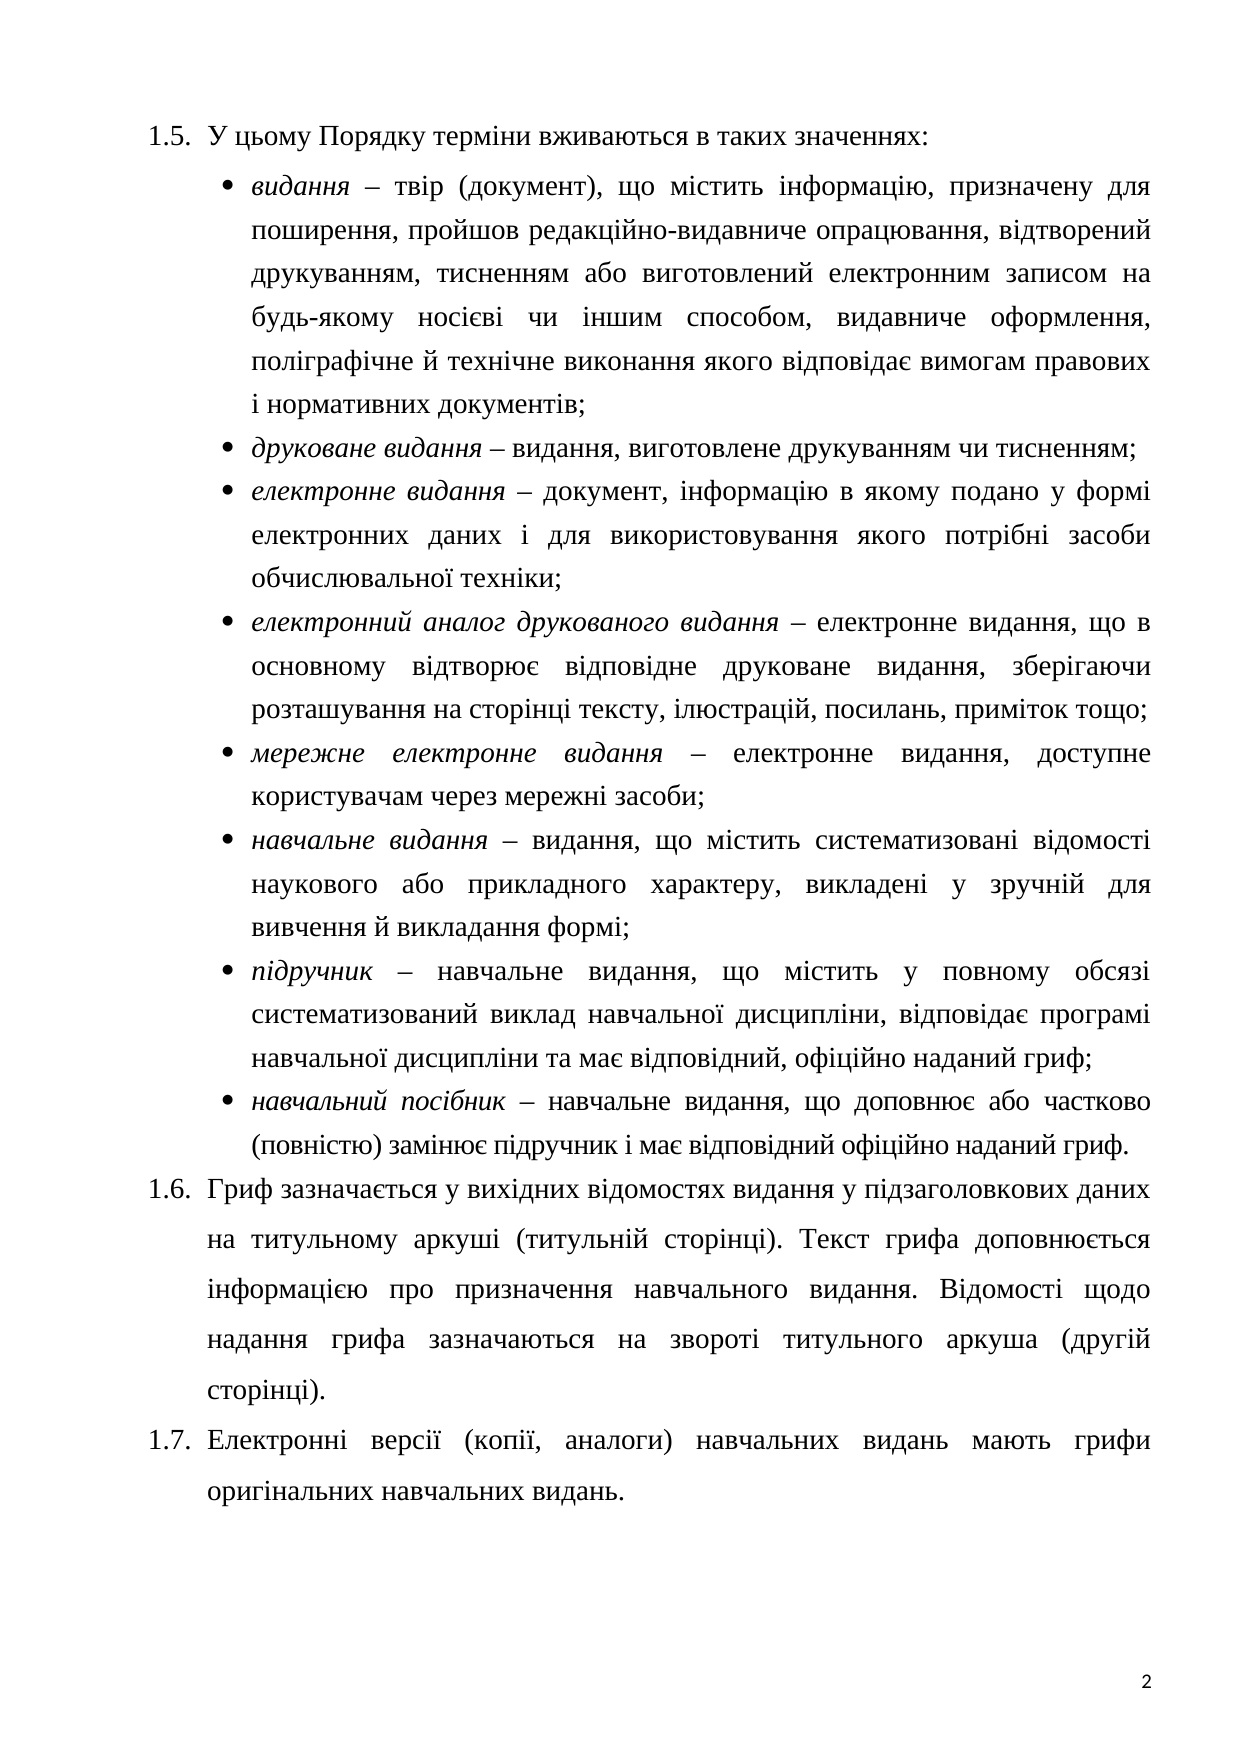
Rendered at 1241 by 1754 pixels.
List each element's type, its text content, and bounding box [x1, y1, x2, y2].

list друковане видання – видання, виготовлене друкуванням чи тисненням; [223, 430, 1152, 463]
list електронне видання – документ, інформацію в якому подано у формі електронних даних і для використовування якого потрібні засоби обчислювальної техніки; [223, 473, 1152, 594]
list видання – твір (документ), що містить інформацію, призначену для поширення, пройшов редакційно-видавниче опрацювання, відтворений друкуванням, тисненням або виготовлений електронним записом на будь-якому носієві чи іншим способом, видавниче оформлення, поліграфічне й технічне виконання якого відповідає вимогам правових і нормативних документів; [223, 168, 1152, 420]
list навчальний посібник – навчальне видання, що доповнює або частково (повністю) замінює підручник і має відповідний офіційно наданий гриф. [223, 1083, 1152, 1161]
list У цьому Порядку терміни вживаються в таких значеннях: [148, 118, 1152, 152]
list навчальне видання – видання, що містить систематизовані відомості наукового або прикладного характеру, викладені у зручній для вивчення й викладання формі; [223, 822, 1152, 943]
list електронний аналог друкованого видання – електронне видання, що в основному відтворює відповідне друковане видання, зберігаючи розташування на сторінці тексту, ілюстрацій, посилань, приміток тощо; [223, 604, 1152, 725]
list мережне електронне видання – електронне видання, доступне користувачам через мережні засоби; [223, 735, 1152, 812]
list Гриф зазначається у вихідних відомостях видання у підзаголовкових даних на титульному аркуші (титульній сторінці). Текст грифа доповнюється інформацією про призначення навчального видання. Відомості щодо надання грифа зазначаються на звороті титульного аркуша (другій сторінці). [148, 1171, 1152, 1406]
list Електронні версії (копії, аналоги) навчальних видань мають грифи оригінальних навчальних видань. [148, 1422, 1152, 1506]
list підручник – навчальне видання, що містить у повному обсязі систематизований виклад навчальної дисципліни, відповідає програмі навчальної дисципліни та має відповідний, офіційно наданий гриф; [223, 953, 1152, 1073]
